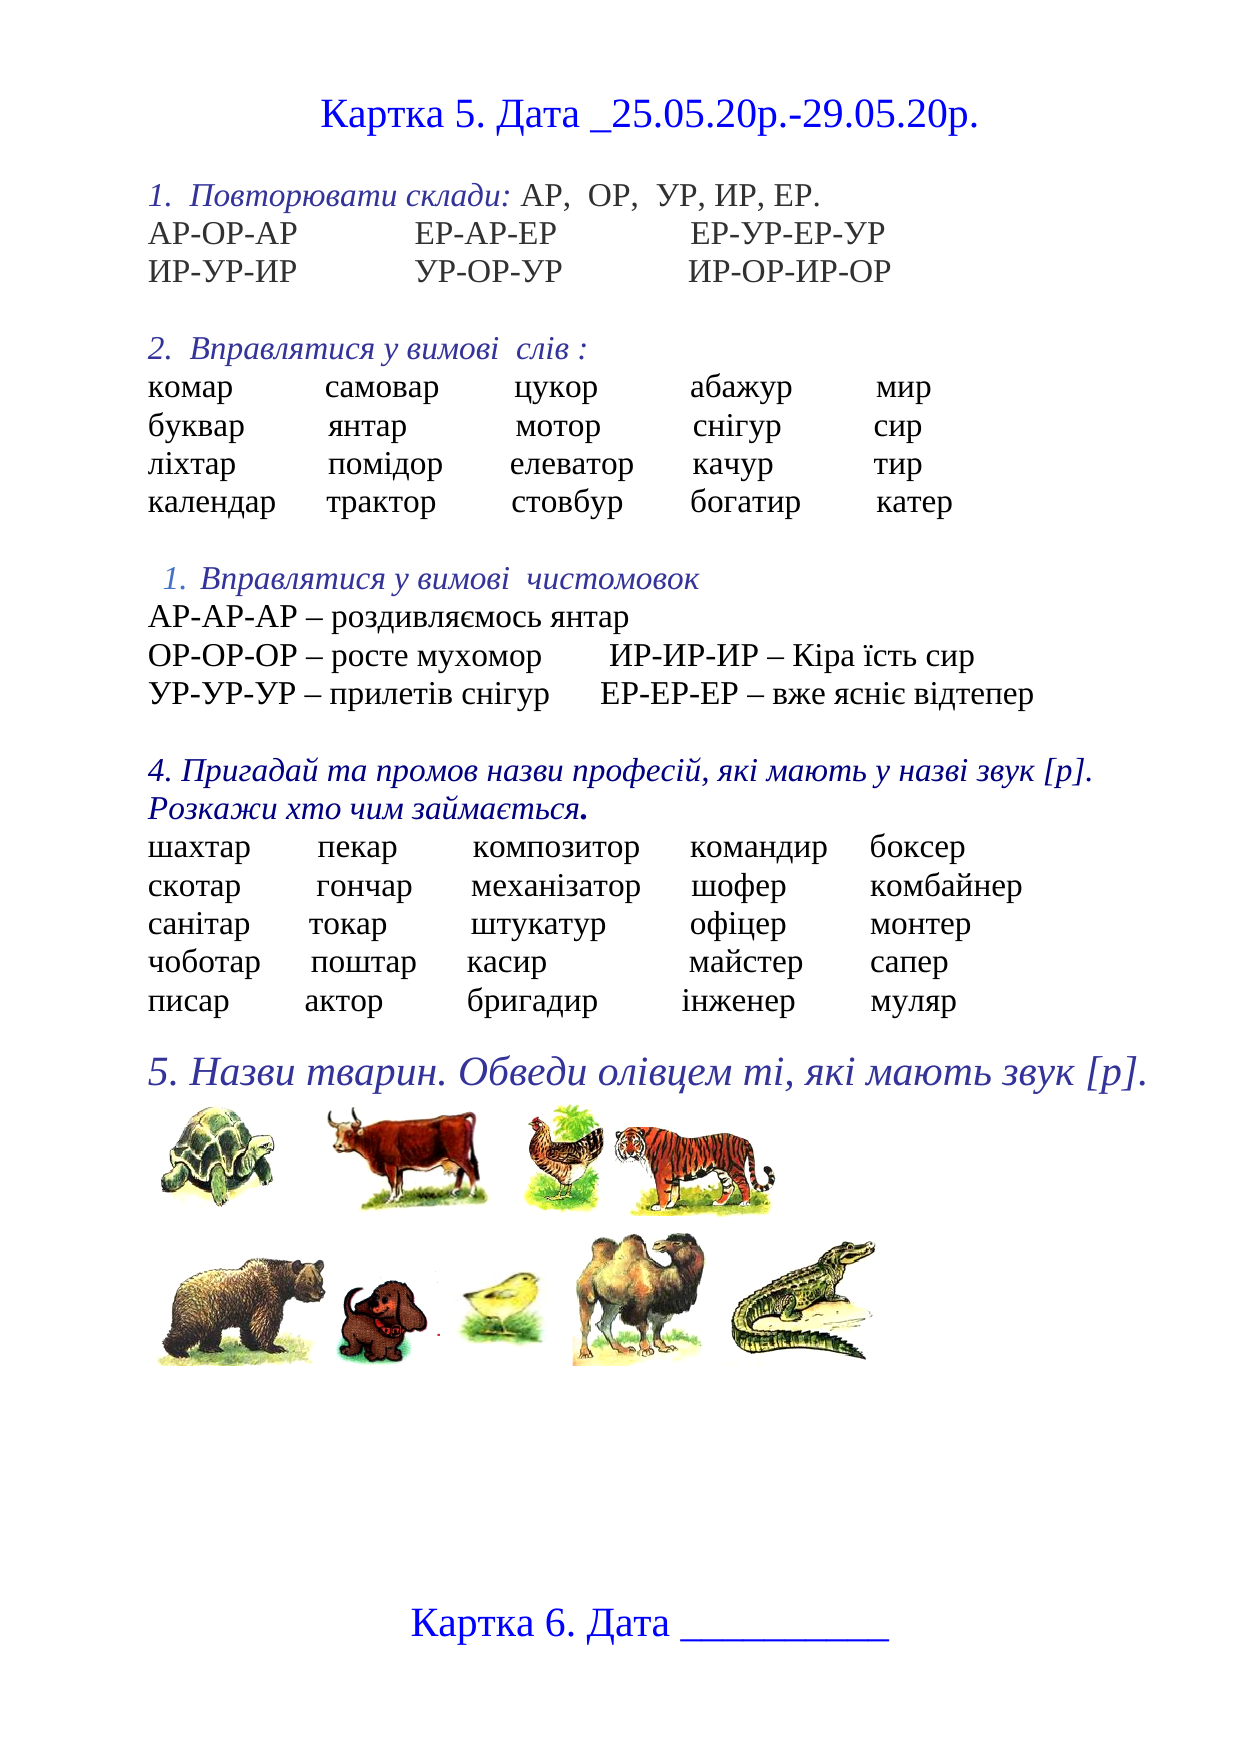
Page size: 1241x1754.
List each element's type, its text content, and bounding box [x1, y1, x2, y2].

text 1. Повторювати склади: АР, ОР, УР, ИР, ЕР. [148, 175, 1152, 213]
picture [524, 1102, 779, 1366]
text АР-АР-АР – роздивляємось янтар [148, 596, 1152, 635]
text чоботар поштар касир майстер сапер [148, 941, 1152, 980]
text Картка 5. Дата _25.05.20р.-29.05.20р. [148, 88, 1152, 136]
text шахтар пекар композитор командир боксер [148, 826, 1152, 865]
text ОР-ОР-ОР – росте мухомор ИР-ИР-ИР – Кіра їсть сир [148, 635, 1152, 673]
text 4. Пригадай та промов назви професій, які мають у назві звук [р]. Розкажи хто чим займається. [148, 750, 1152, 826]
text ліхтар помідор елеватор качур тир [148, 443, 1152, 481]
text ИР-УР-ИР УР-ОР-УР ИР-ОР-ИР-ОР [148, 251, 1152, 290]
picture [336, 1269, 440, 1366]
picture [147, 1255, 331, 1366]
text Картка 6. Дата __________ [148, 1597, 1152, 1645]
picture [452, 1241, 548, 1366]
text АР-ОР-АР ЕР-АР-ЕР ЕР-УР-ЕР-УР [148, 213, 1152, 251]
picture [724, 1241, 882, 1366]
text комар самовар цукор абажур мир [148, 366, 1152, 405]
list Вправлятися у вимові чистомовок [162, 558, 1152, 596]
text писар актор бригадир інженер муляр [148, 980, 1152, 1018]
text УР-УР-УР – прилетів снігур ЕР-ЕР-ЕР – вже ясніє відтепер [148, 673, 1152, 711]
text календар трактор стовбур богатир катер [148, 481, 1152, 520]
text скотар гончар механізатор шофер комбайнер [148, 865, 1152, 903]
picture [147, 1094, 518, 1217]
text 2. Вправлятися у вимові слів : [148, 328, 1152, 366]
text 5. Назви тварин. Обведи олівцем ті, які мають звук [р]. [148, 1047, 1152, 1095]
text буквар янтар мотор снігур сир [148, 405, 1152, 443]
text санітар токар штукатур офіцер монтер [148, 903, 1152, 941]
